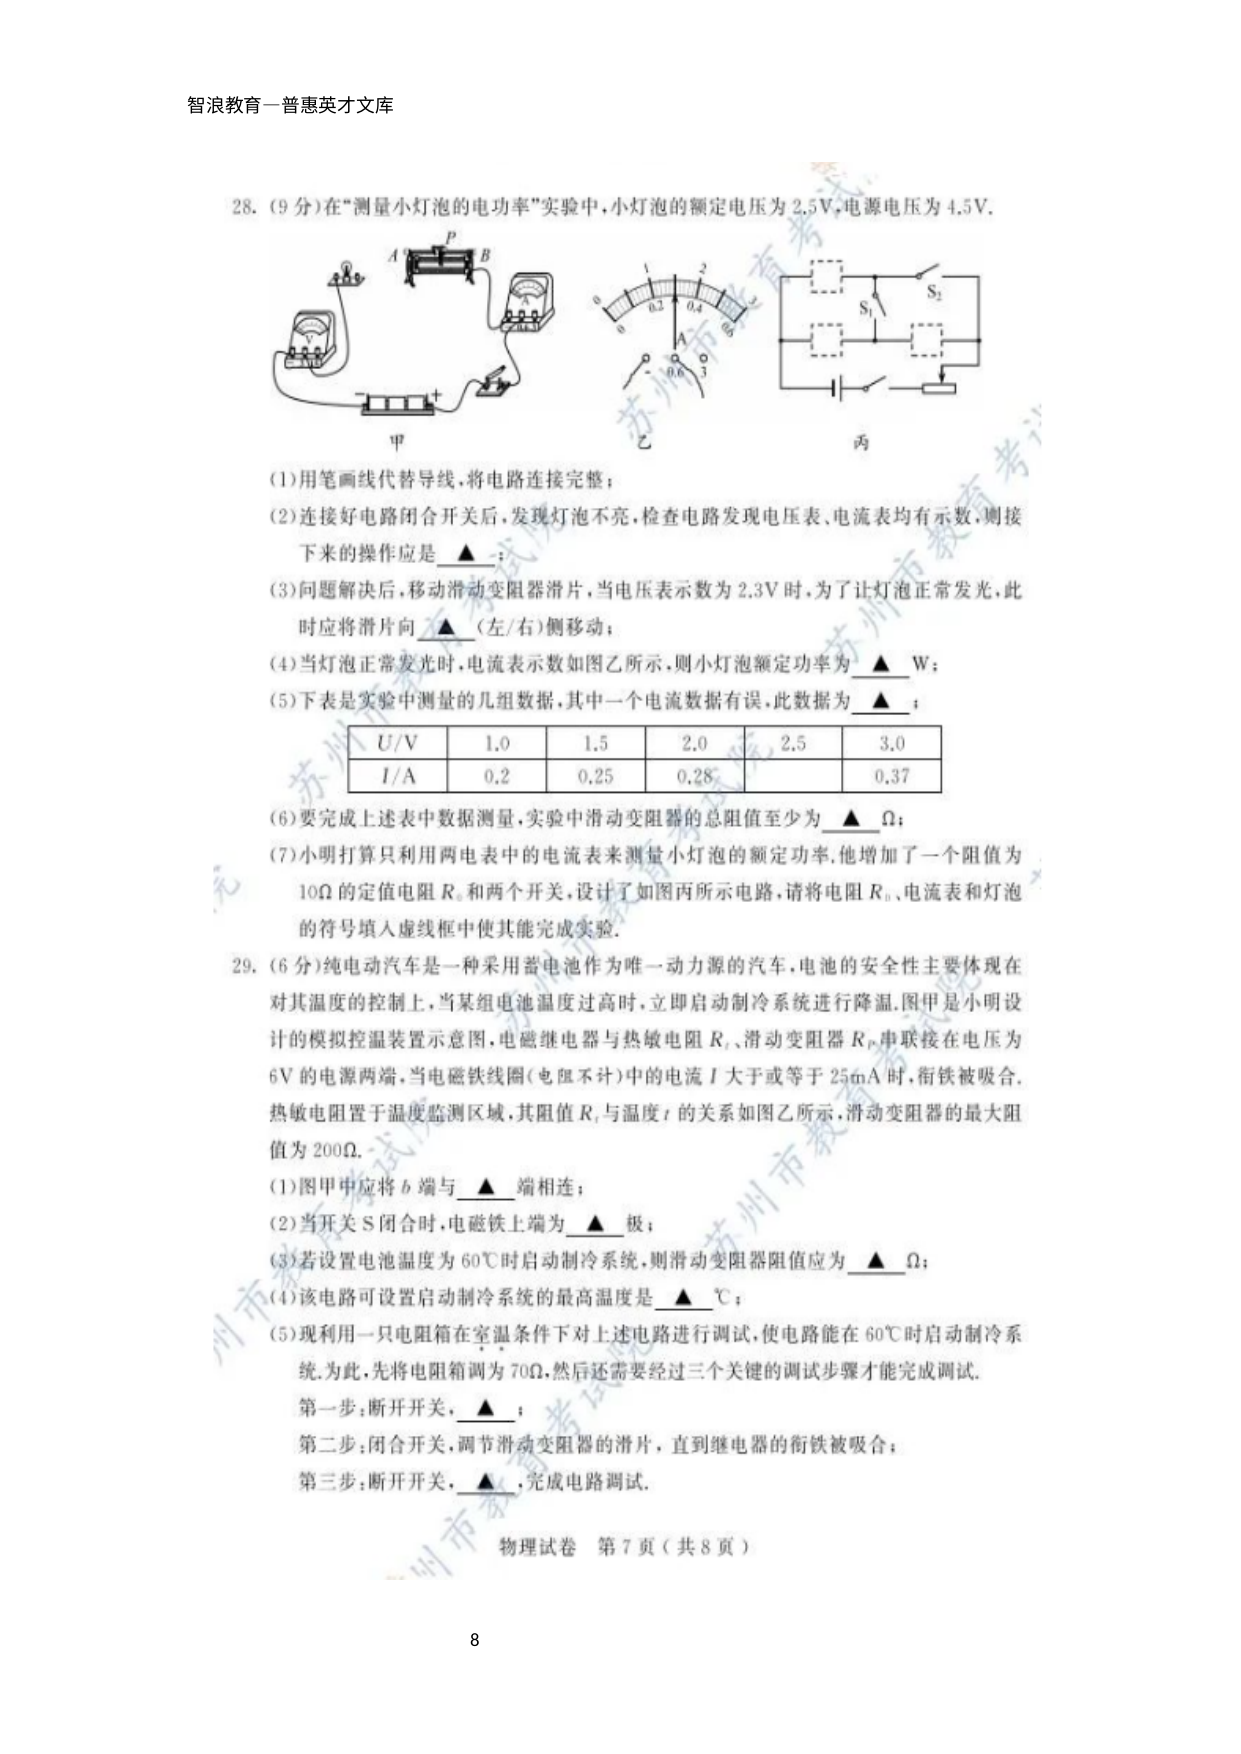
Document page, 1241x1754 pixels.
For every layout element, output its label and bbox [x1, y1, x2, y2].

picture [187, 162, 1062, 1580]
